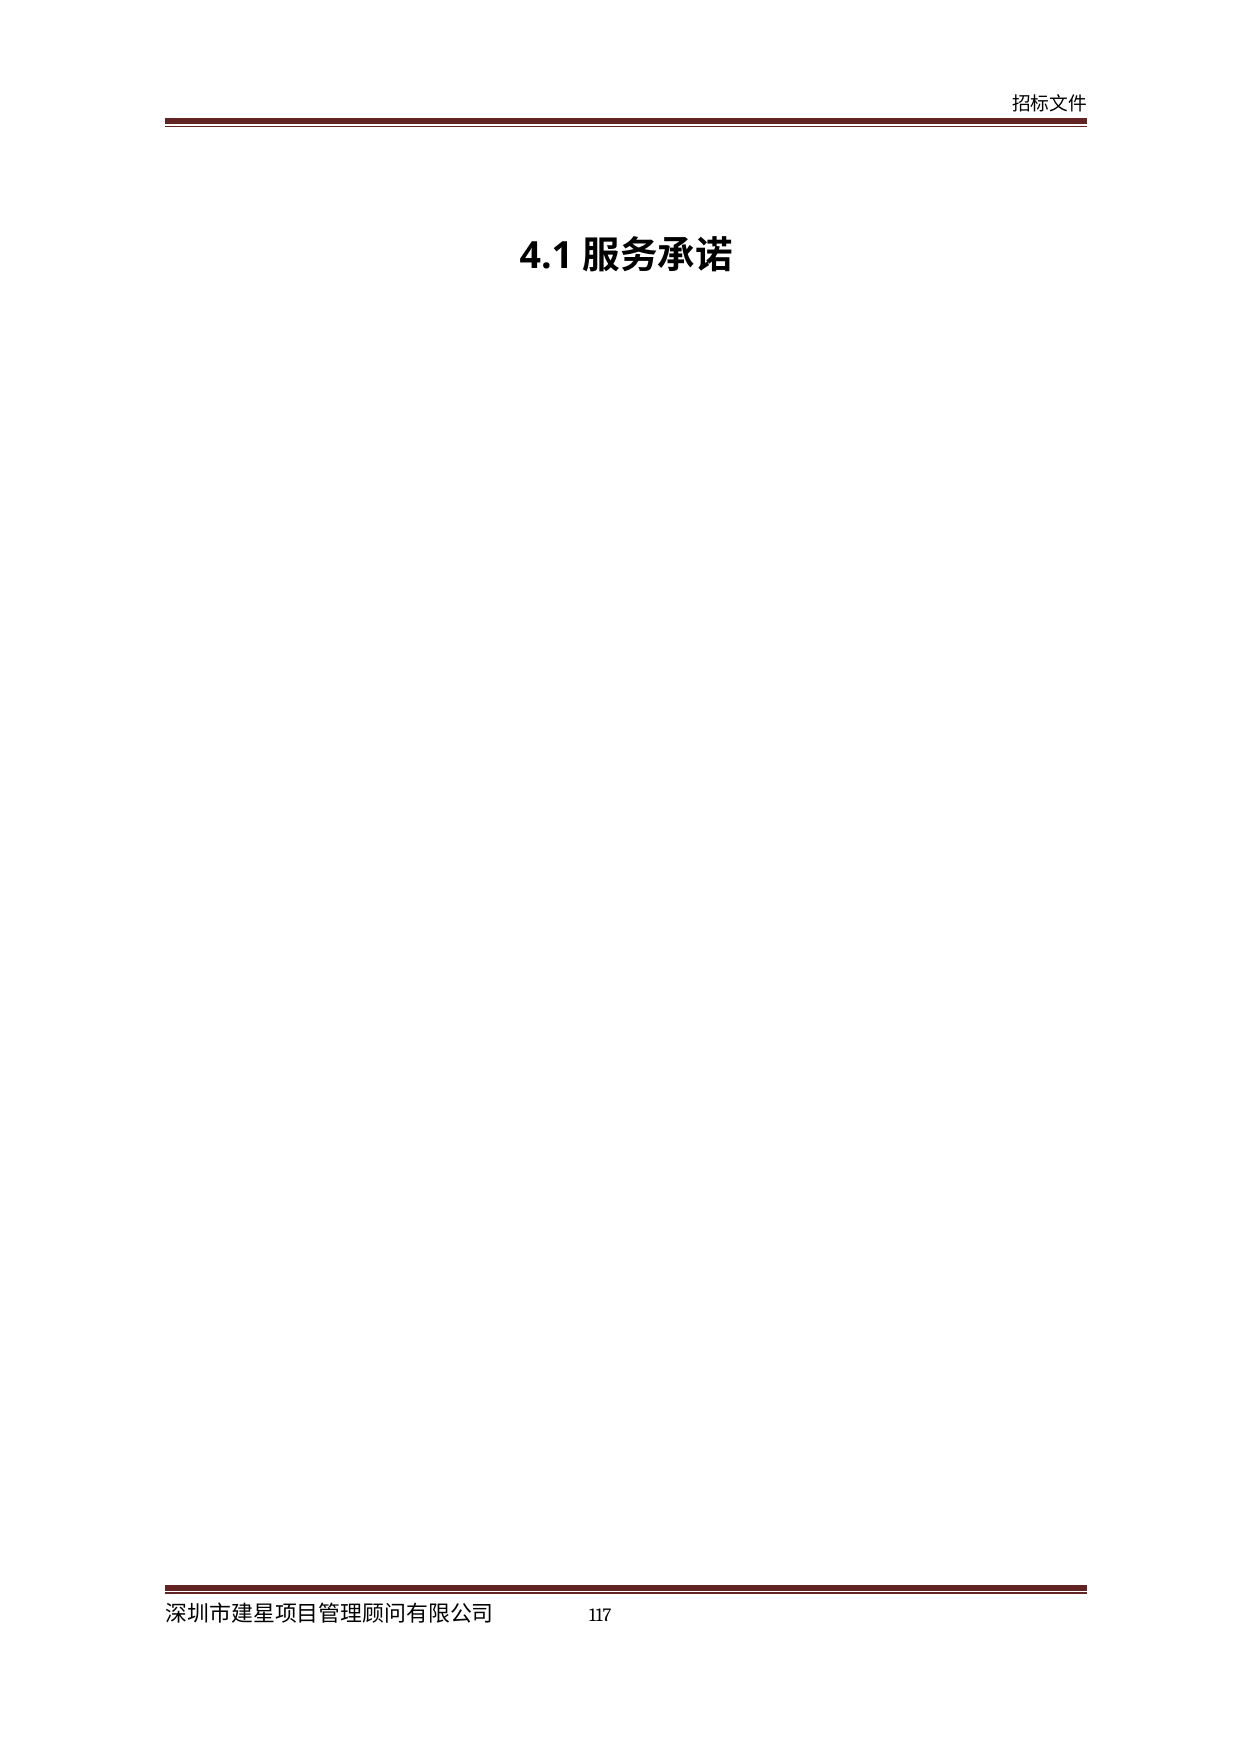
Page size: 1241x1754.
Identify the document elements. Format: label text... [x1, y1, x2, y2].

text 4.1 服务承诺 [165, 219, 1087, 284]
